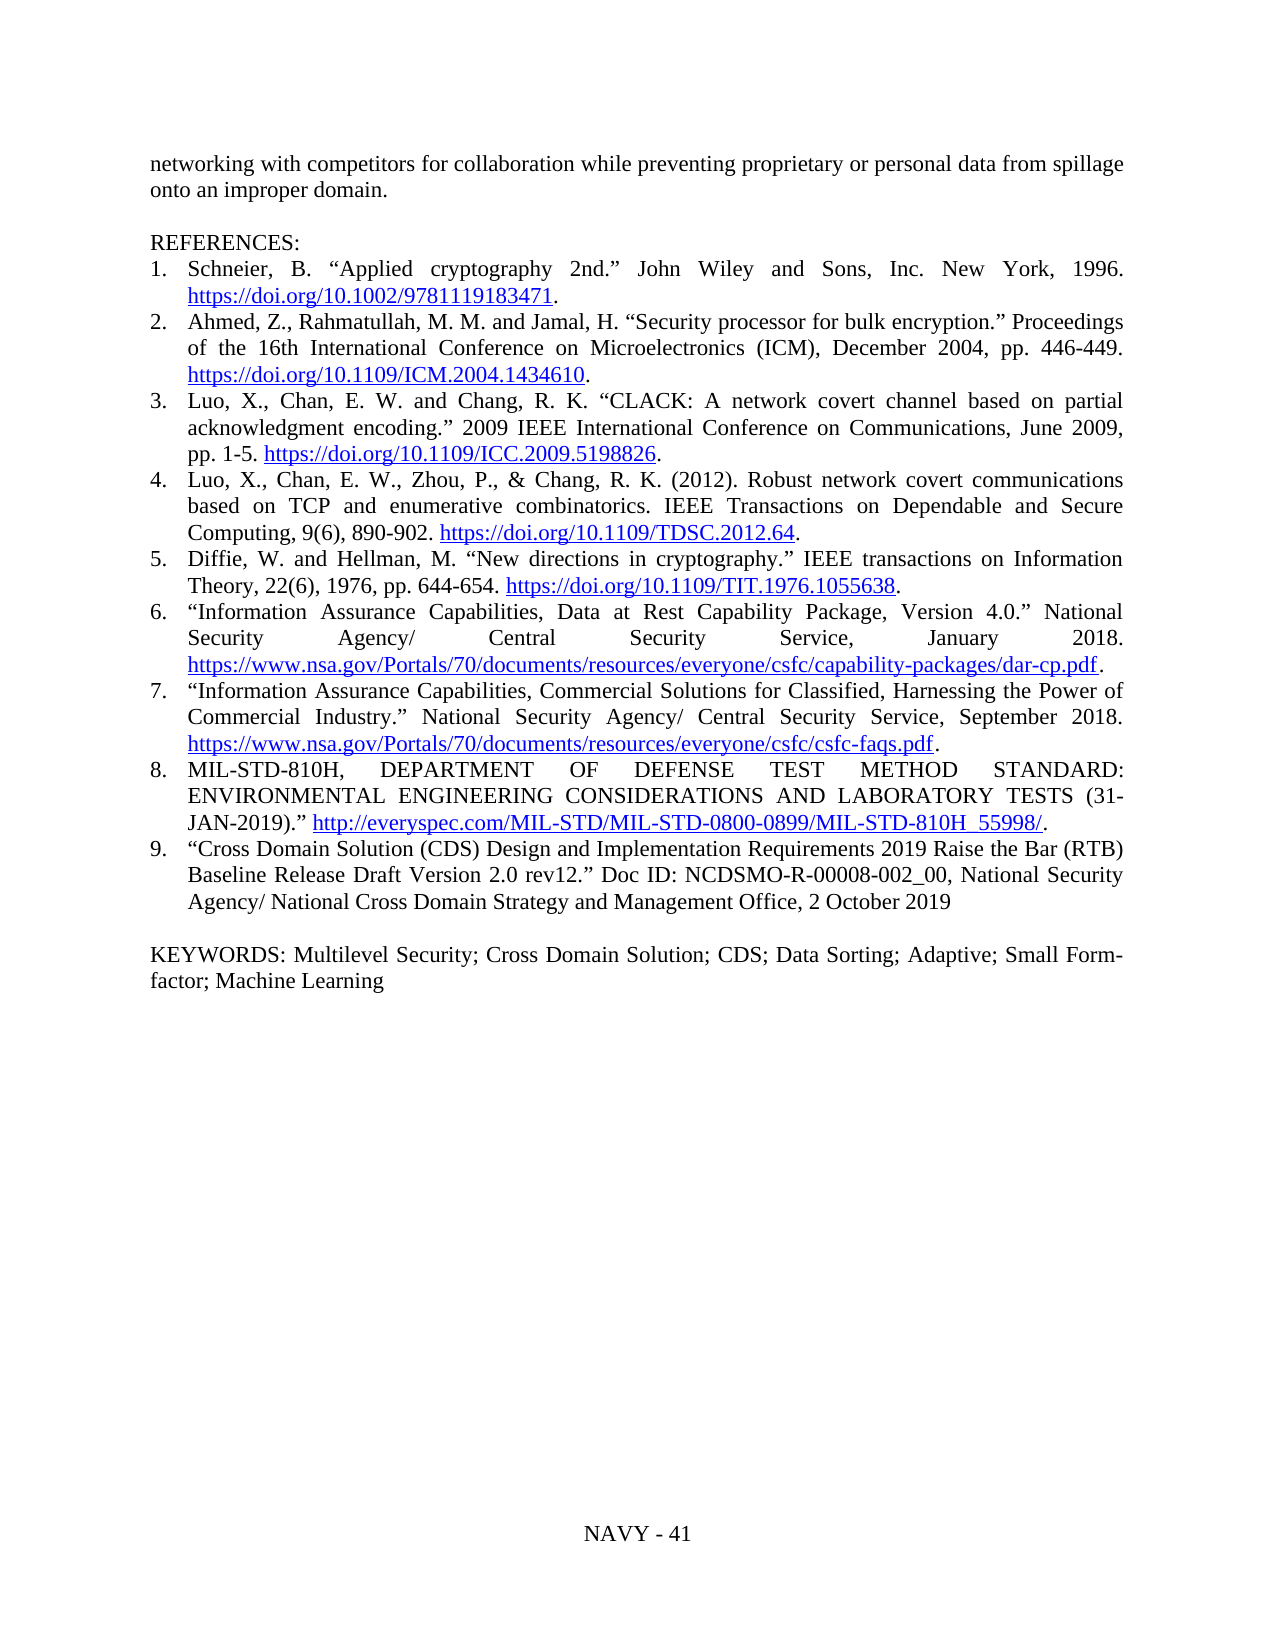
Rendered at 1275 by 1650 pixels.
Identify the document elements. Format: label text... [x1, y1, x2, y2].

list Ahmed, Z., Rahmatullah, M. M. and Jamal, H. “Security processor for bulk encryption.” Proceedings of the 16th International Conference on Microelectronics (ICM), December 2004, pp. 446-449. https://doi.org/10.1109/ICM.2004.1434610. [150, 308, 1125, 387]
list Diffie, W. and Hellman, M. “New directions in cryptography.” IEEE transactions on Information Theory, 22(6), 1976, pp. 644-654. https://doi.org/10.1109/TIT.1976.1055638. [150, 545, 1125, 598]
text KEYWORDS: Multilevel Security; Cross Domain Solution; CDS; Data Sorting; Adaptive; Small Form-factor; Machine Learning [150, 941, 1125, 993]
list MIL-STD-810H, DEPARTMENT OF DEFENSE TEST METHOD STANDARD: ENVIRONMENTAL ENGINEERING CONSIDERATIONS AND LABORATORY TESTS (31-JAN-2019).” http://everyspec.com/MIL-STD/MIL-STD-0800-0899/MIL-STD-810H_55998/. [150, 756, 1125, 835]
list “Information Assurance Capabilities, Data at Rest Capability Package, Version 4.0.” National Security Agency/ Central Security Service, January 2018. https://www.nsa.gov/Portals/70/documents/resources/everyone/csfc/capability-packages/dar-cp.pdf. [150, 598, 1125, 677]
list Schneier, B. “Applied cryptography 2nd.” John Wiley and Sons, Inc. New York, 1996. https://doi.org/10.1002/9781119183471. [150, 255, 1125, 308]
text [150, 150, 1125, 203]
list Luo, X., Chan, E. W. and Chang, R. K. “CLACK: A network covert channel based on partial acknowledgment encoding.” 2009 IEEE International Conference on Communications, June 2009, pp. 1-5. https://doi.org/10.1109/ICC.2009.5198826. [150, 387, 1125, 466]
text REFERENCES: [150, 229, 1125, 255]
list “Cross Domain Solution (CDS) Design and Implementation Requirements 2019 Raise the Bar (RTB) Baseline Release Draft Version 2.0 rev12.” Doc ID: NCDSMO-R-00008-002_00, National Security Agency/ National Cross Domain Strategy and Management Office, 2 October 2019 [150, 835, 1125, 914]
list Luo, X., Chan, E. W., Zhou, P., & Chang, R. K. (2012). Robust network covert communications based on TCP and enumerative combinatorics. IEEE Transactions on Dependable and Secure Computing, 9(6), 890-902. https://doi.org/10.1109/TDSC.2012.64. [150, 466, 1125, 545]
list “Information Assurance Capabilities, Commercial Solutions for Classified, Harnessing the Power of Commercial Industry.” National Security Agency/ Central Security Service, September 2018. https://www.nsa.gov/Portals/70/documents/resources/everyone/csfc/csfc-faqs.pdf. [150, 677, 1125, 756]
